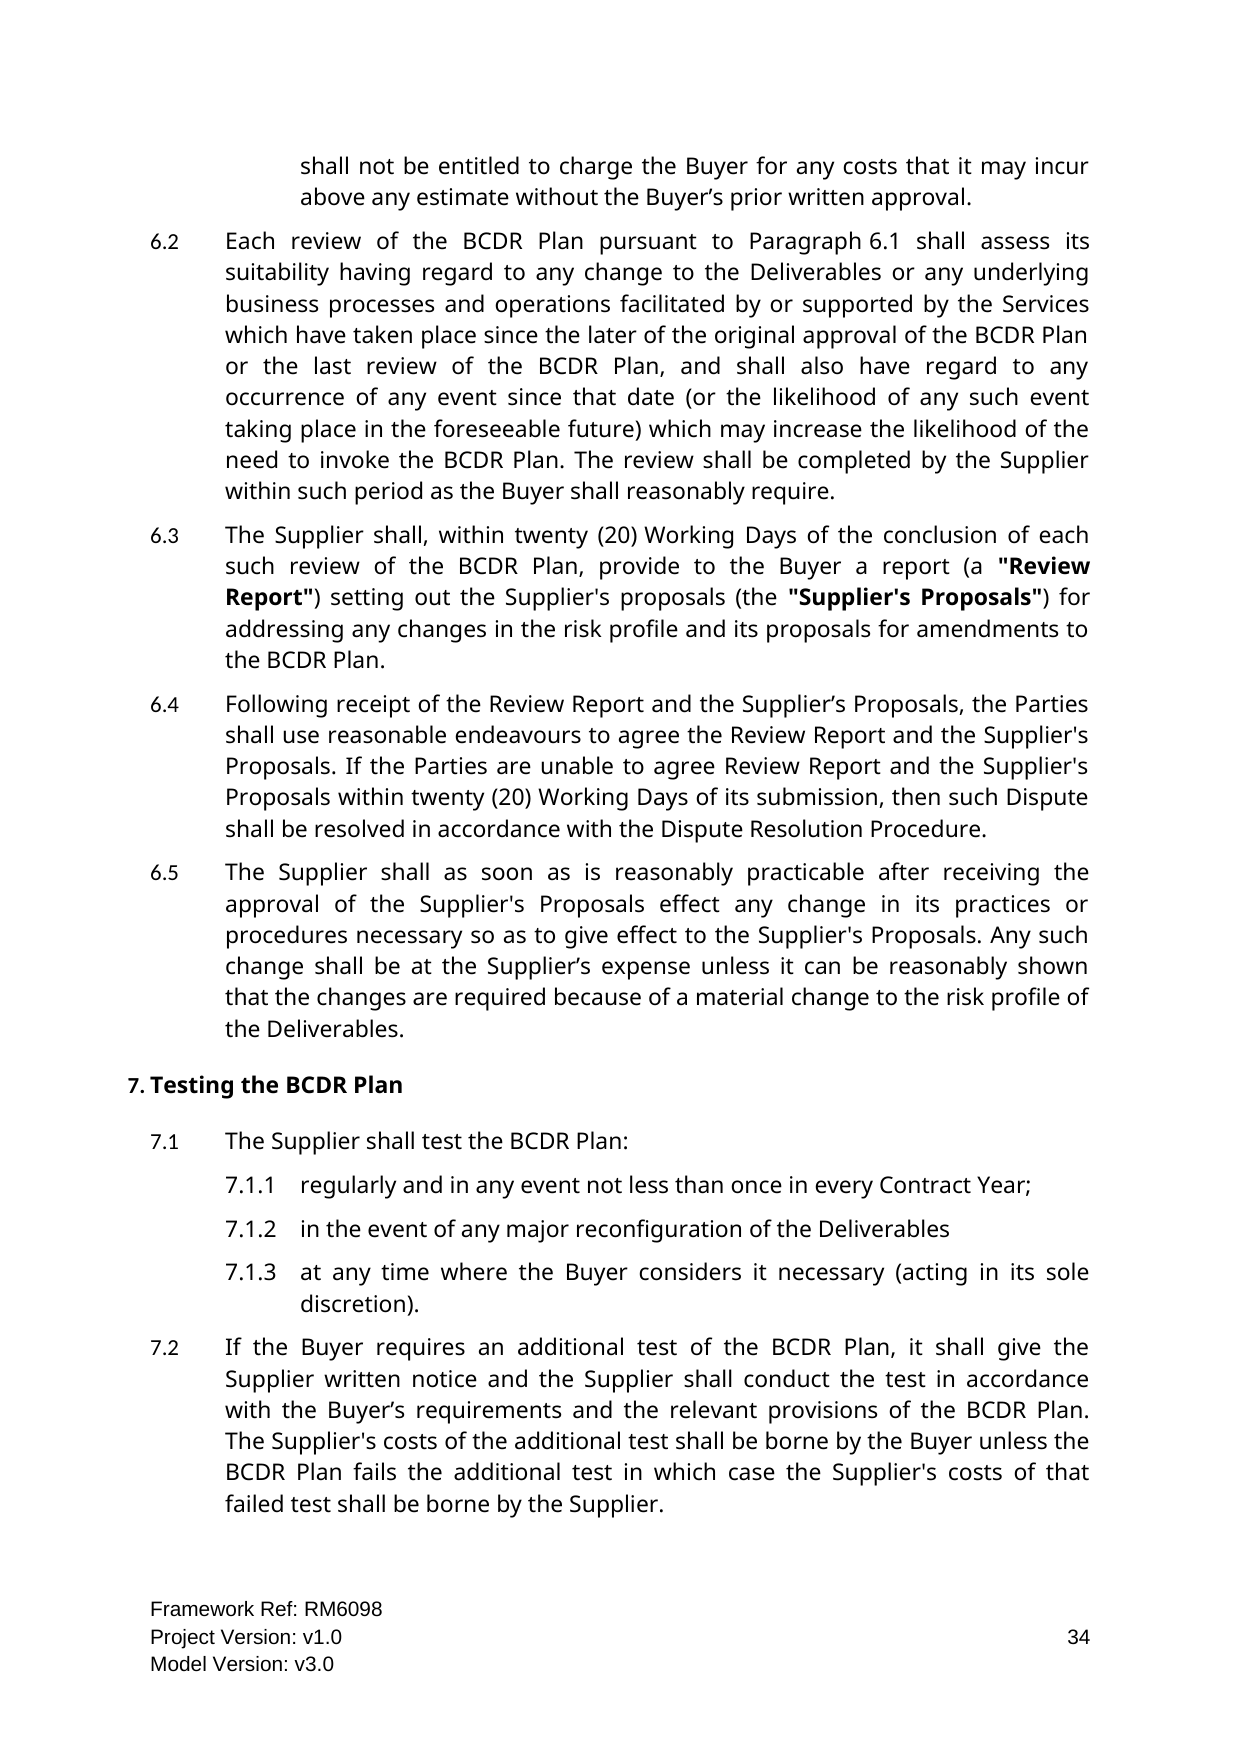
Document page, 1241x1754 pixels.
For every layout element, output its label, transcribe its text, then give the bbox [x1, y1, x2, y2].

list The Supplier shall as soon as is reasonably practicable after receiving the approval of the Supplier's Proposals effect any change in its practices or procedures necessary so as to give effect to the Supplier's Proposals. Any such change shall be at the Supplier’s expense unless it can be reasonably shown that the changes are required because of a material change to the risk profile of the Deliverables. [150, 856, 1090, 1044]
list Each review of the BCDR Plan pursuant to Paragraph 6.1 shall assess its suitability having regard to any change to the Deliverables or any underlying business processes and operations facilitated by or supported by the Services which have taken place since the later of the original approval of the BCDR Plan or the last review of the BCDR Plan, and shall also have regard to any occurrence of any event since that date (or the likelihood of any such event taking place in the foreseeable future) which may increase the likelihood of the need to invoke the BCDR Plan. The review shall be completed by the Supplier within such period as the Buyer shall reasonably require. [150, 225, 1090, 506]
list If the Buyer requires an additional test of the BCDR Plan, it shall give the Supplier written notice and the Supplier shall conduct the test in accordance with the Buyer’s requirements and the relevant provisions of the BCDR Plan. The Supplier's costs of the additional test shall be borne by the Buyer unless the BCDR Plan fails the additional test in which case the Supplier's costs of that failed test shall be borne by the Supplier. [150, 1331, 1090, 1519]
list at any time where the Buyer considers it necessary (acting in its sole discretion). [225, 1256, 1090, 1319]
list Following receipt of the Review Report and the Supplier’s Proposals, the Parties shall use reasonable endeavours to agree the Review Report and the Supplier's Proposals. If the Parties are unable to agree Review Report and the Supplier's Proposals within twenty (20) Working Days of its submission, then such Dispute shall be resolved in accordance with the Dispute Resolution Procedure. [150, 687, 1090, 844]
list in the event of any major reconfiguration of the Deliverables [225, 1212, 1090, 1244]
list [225, 150, 1090, 212]
list The Supplier shall test the BCDR Plan: [150, 1125, 1090, 1156]
list The Supplier shall, within twenty (20) Working Days of the conclusion of each such review of the BCDR Plan, provide to the Buyer a report (a "Review Report") setting out the Supplier's proposals (the "Supplier's Proposals") for addressing any changes in the risk profile and its proposals for amendments to the BCDR Plan. [150, 519, 1090, 675]
list Testing the BCDR Plan [127, 1069, 1090, 1100]
list regularly and in any event not less than once in every Contract Year; [225, 1169, 1090, 1200]
